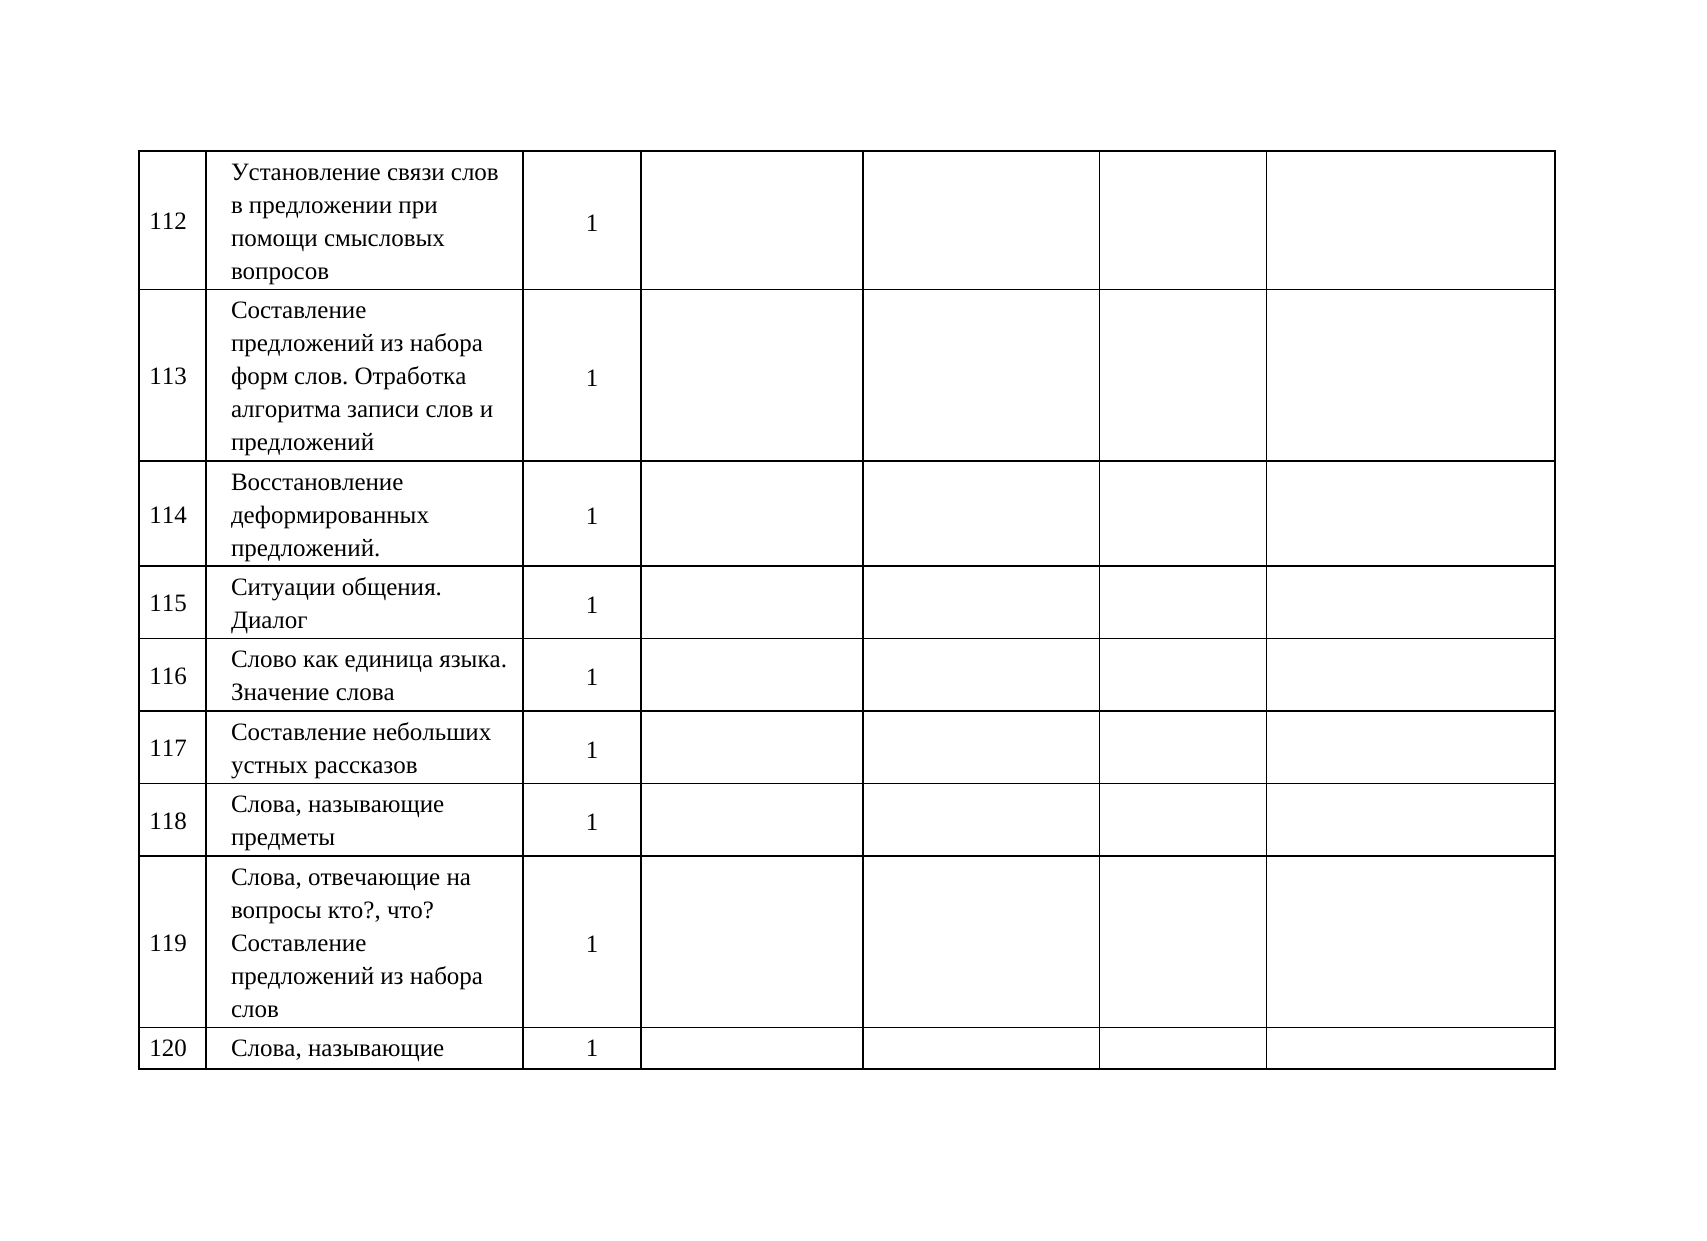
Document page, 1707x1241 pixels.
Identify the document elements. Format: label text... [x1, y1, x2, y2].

table_cell [642, 784, 862, 855]
table_cell Слова, называющие предметы [207, 784, 522, 855]
table_cell [1100, 712, 1266, 782]
table_cell [864, 1028, 1099, 1068]
table_cell [864, 784, 1099, 855]
table_cell [864, 639, 1099, 710]
table_cell 120 [140, 1028, 205, 1068]
table_cell [1267, 152, 1554, 288]
table_cell [642, 290, 862, 460]
table_cell [1267, 1028, 1554, 1068]
table_cell 112 [140, 152, 205, 288]
table_cell 1 [524, 857, 640, 1026]
table_cell 1 [524, 290, 640, 460]
table_cell 1 [524, 639, 640, 710]
table_cell Слово как единица языка. Значение слова [207, 639, 522, 710]
table_cell [1100, 567, 1266, 638]
table_cell [642, 462, 862, 565]
table_cell [864, 462, 1099, 565]
table_cell 114 [140, 462, 205, 565]
table_cell 1 [524, 1028, 640, 1068]
table_cell [642, 1028, 862, 1068]
table_cell [1100, 857, 1266, 1026]
table_cell [1100, 290, 1266, 460]
table_cell [1100, 784, 1266, 855]
table_cell [864, 712, 1099, 782]
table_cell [207, 1028, 522, 1068]
table_cell Ситуации общения. Диалог [207, 567, 522, 638]
table_cell 1 [524, 784, 640, 855]
table_cell [1100, 1028, 1266, 1068]
table_cell [864, 567, 1099, 638]
table_cell [642, 152, 862, 288]
table_cell 1 [524, 462, 640, 565]
table_cell [864, 290, 1099, 460]
table_cell [864, 857, 1099, 1026]
table_cell [1100, 462, 1266, 565]
table_cell Восстановление деформированных предложений. [207, 462, 522, 565]
table_cell [1267, 462, 1554, 565]
table_cell 1 [524, 712, 640, 782]
table_cell [1100, 152, 1266, 288]
table_cell 118 [140, 784, 205, 855]
table_cell 1 [524, 567, 640, 638]
table_cell [1267, 290, 1554, 460]
table_cell 119 [140, 857, 205, 1026]
table_cell Составление небольших устных рассказов [207, 712, 522, 782]
table_cell [864, 152, 1099, 288]
table_cell [642, 712, 862, 782]
table_cell 116 [140, 639, 205, 710]
table_cell Составление предложений из набора форм слов. Отработка алгоритма записи слов и предложений [207, 290, 522, 460]
table_cell [642, 857, 862, 1026]
table_cell 117 [140, 712, 205, 782]
table_cell [642, 567, 862, 638]
table_cell [642, 639, 862, 710]
table_cell Слова, отвечающие на вопросы кто?, что? Составление предложений из набора слов [207, 857, 522, 1026]
table_cell 115 [140, 567, 205, 638]
table_cell 1 [524, 152, 640, 288]
table_cell [1267, 857, 1554, 1026]
table_cell [1267, 784, 1554, 855]
table_cell [1267, 712, 1554, 782]
table_cell [1267, 567, 1554, 638]
table_cell Установление связи слов в предложении при помощи смысловых вопросов [207, 152, 522, 288]
table_cell [1100, 639, 1266, 710]
table_cell [1267, 639, 1554, 710]
table_cell 113 [140, 290, 205, 460]
